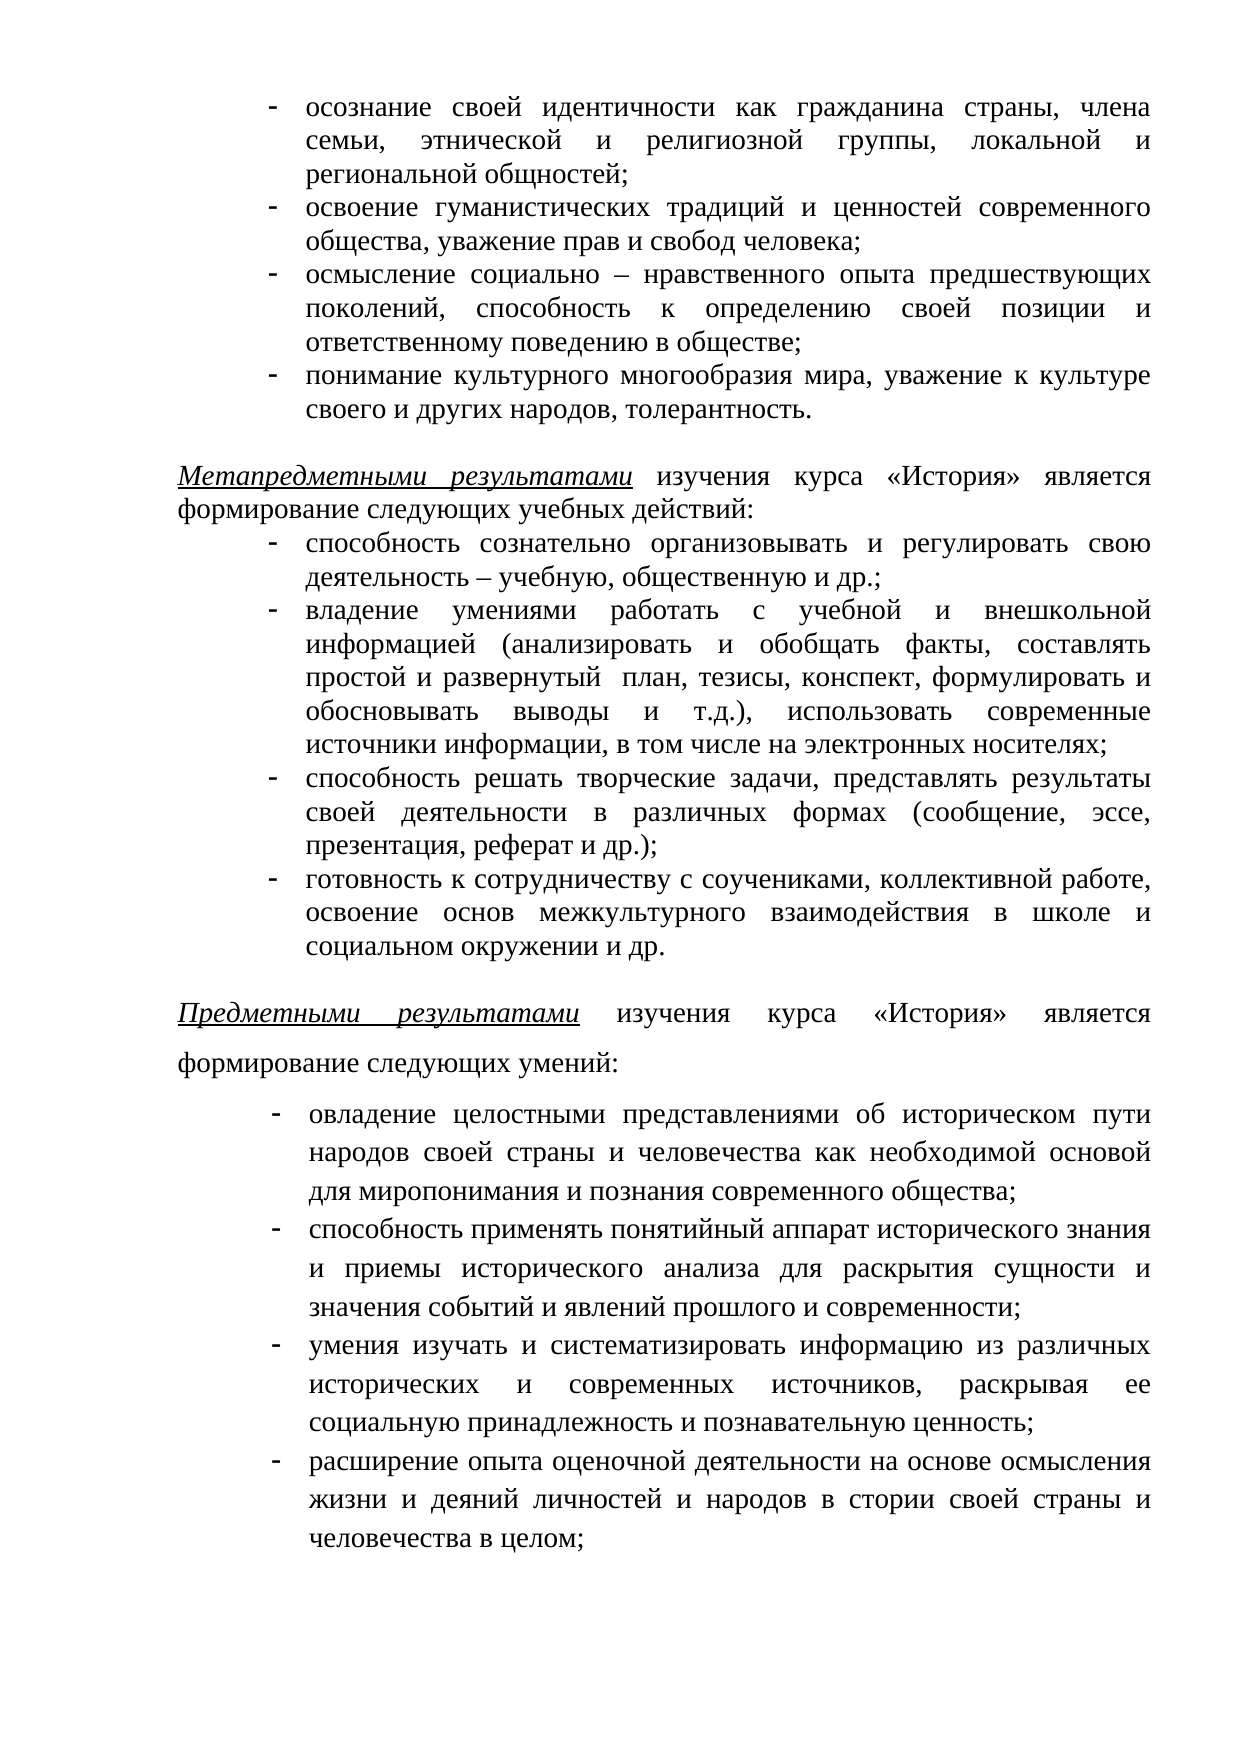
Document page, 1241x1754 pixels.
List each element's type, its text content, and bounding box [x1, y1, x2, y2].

text Метапредметными результатами изучения курса «История» является формирование следующих учебных действий: [177, 458, 1152, 525]
list готовность к сотрудничеству с соучениками, коллективной работе, освоение основ межкультурного взаимодействия в школе и социальном окружении и др. [268, 861, 1152, 962]
list расширение опыта оценочной деятельности на основе осмысления жизни и деяний личностей и народов в стории своей страны и человечества в целом; [271, 1443, 1152, 1554]
list осознание своей идентичности как гражданина страны, члена семьи, этнической и религиозной группы, локальной и региональной общностей; [268, 89, 1152, 189]
list осмысление социально – нравственного опыта предшествующих поколений, способность к определению своей позиции и ответственному поведению в обществе; [268, 257, 1152, 357]
list понимание культурного многообразия мира, уважение к культуре своего и других народов, толерантность. [268, 357, 1152, 424]
list умения изучать и систематизировать информацию из различных исторических и современных источников, раскрывая ее социальную принадлежность и познавательную ценность; [271, 1327, 1152, 1438]
list способность сознательно организовывать и регулировать свою деятельность – учебную, общественную и др.; [268, 525, 1152, 592]
list овладение целостными представлениями об историческом пути народов своей страны и человечества как необходимой основой для миропонимания и познания современного общества; [271, 1096, 1152, 1206]
list способность решать творческие задачи, представлять результаты своей деятельности в различных формах (сообщение, эссе, презентация, реферат и др.); [268, 760, 1152, 861]
list освоение гуманистических традиций и ценностей современного общества, уважение прав и свобод человека; [268, 189, 1152, 257]
text Предметными результатами изучения курса «История» является формирование следующих умений: [177, 995, 1152, 1079]
list способность применять понятийный аппарат исторического знания и приемы исторического анализа для раскрытия сущности и значения событий и явлений прошлого и современности; [271, 1211, 1152, 1322]
list владение умениями работать с учебной и внешкольной информацией (анализировать и обобщать факты, составлять простой и развернутый план, тезисы, конспект, формулировать и обосновывать выводы и т.д.), использовать современные источники информации, в том числе на электронных носителях; [268, 592, 1152, 760]
